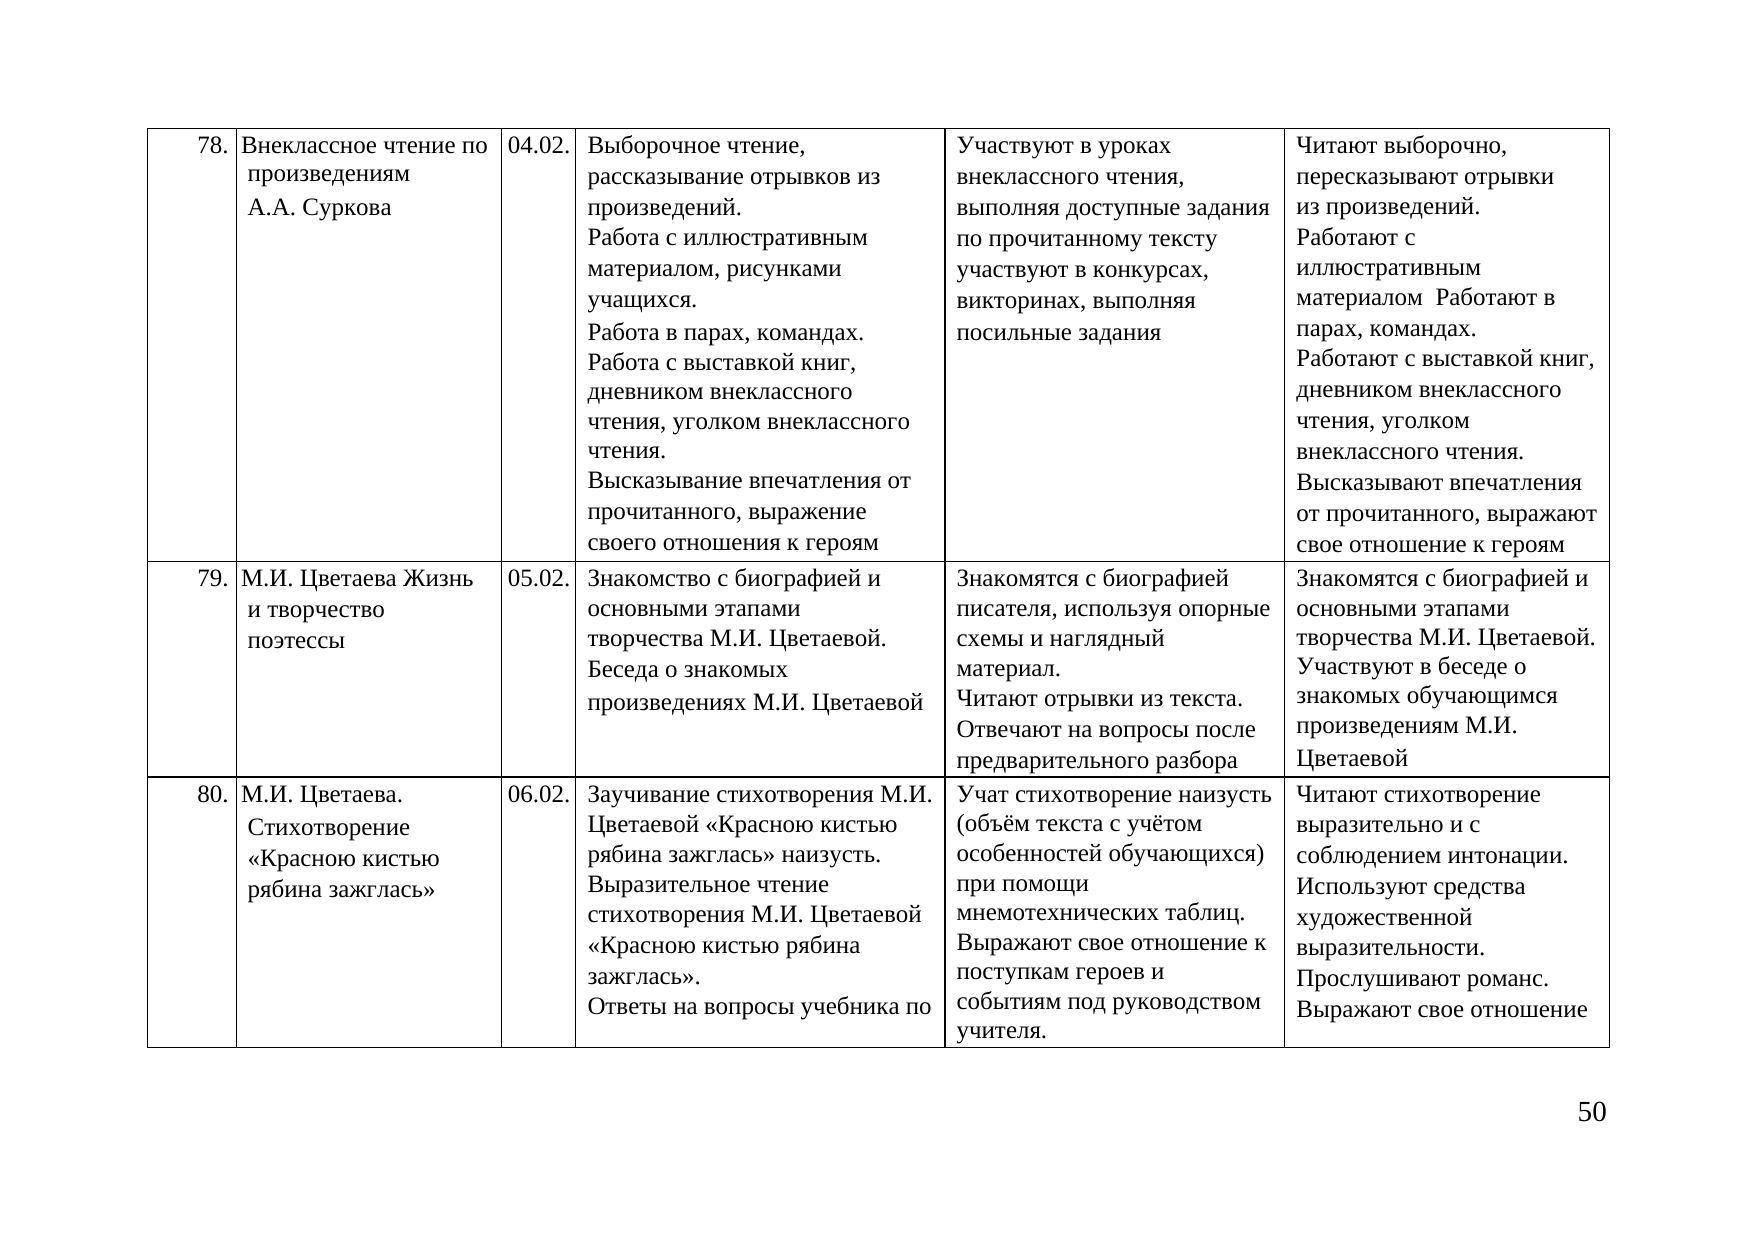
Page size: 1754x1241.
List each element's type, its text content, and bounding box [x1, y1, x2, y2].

table_cell Знакомятся с биографией и основными этапами творчества М.И. Цветаевой. Участвуют в беседе о знакомых обучающимся произведениям М.И. Цветаевой [1285, 562, 1609, 776]
table_cell Выборочное чтение, рассказывание отрывков из произведений. Работа с иллюстративным материалом, рисунками учащихся. Работа в парах, командах. Работа с выставкой книг, дневником внеклассного чтения, уголком внеклассного чтения. Высказывание впечатления от прочитанного, выражение своего отношения к героям [576, 129, 944, 561]
table_cell 05.02. [502, 562, 575, 776]
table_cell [1285, 778, 1609, 1047]
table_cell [576, 778, 944, 1047]
table_cell 80. [148, 778, 236, 1047]
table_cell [237, 778, 501, 1047]
table_cell Участвуют в уроках внеклассного чтения, выполняя доступные задания по прочитанному тексту участвуют в конкурсах, викторинах, выполняя посильные задания [946, 129, 1284, 561]
table_cell Знакомятся с биографией писателя, используя опорные схемы и наглядный материал. Читают отрывки из текста. Отвечают на вопросы после предварительного разбора [946, 562, 1284, 776]
table_cell М.И. Цветаева Жизнь и творчество поэтессы [237, 562, 501, 776]
table_cell Знакомство с биографией и основными этапами творчества М.И. Цветаевой. Беседа о знакомых произведениях М.И. Цветаевой [576, 562, 944, 776]
table_cell 06.02. [502, 778, 575, 1047]
table_cell 04.02. [502, 129, 575, 561]
table_cell Читают выборочно, пересказывают отрывки из произведений. Работают с иллюстративным материалом Работают в парах, командах. Работают с выставкой книг, дневником внеклассного чтения, уголком внеклассного чтения. Высказывают впечатления от прочитанного, выражают свое отношение к героям [1285, 129, 1609, 561]
table_cell 79. [148, 562, 236, 776]
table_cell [946, 778, 1284, 1047]
table_cell Внеклассное чтение по произведениям А.А. Суркова [237, 129, 501, 561]
table_cell 78. [148, 129, 236, 561]
